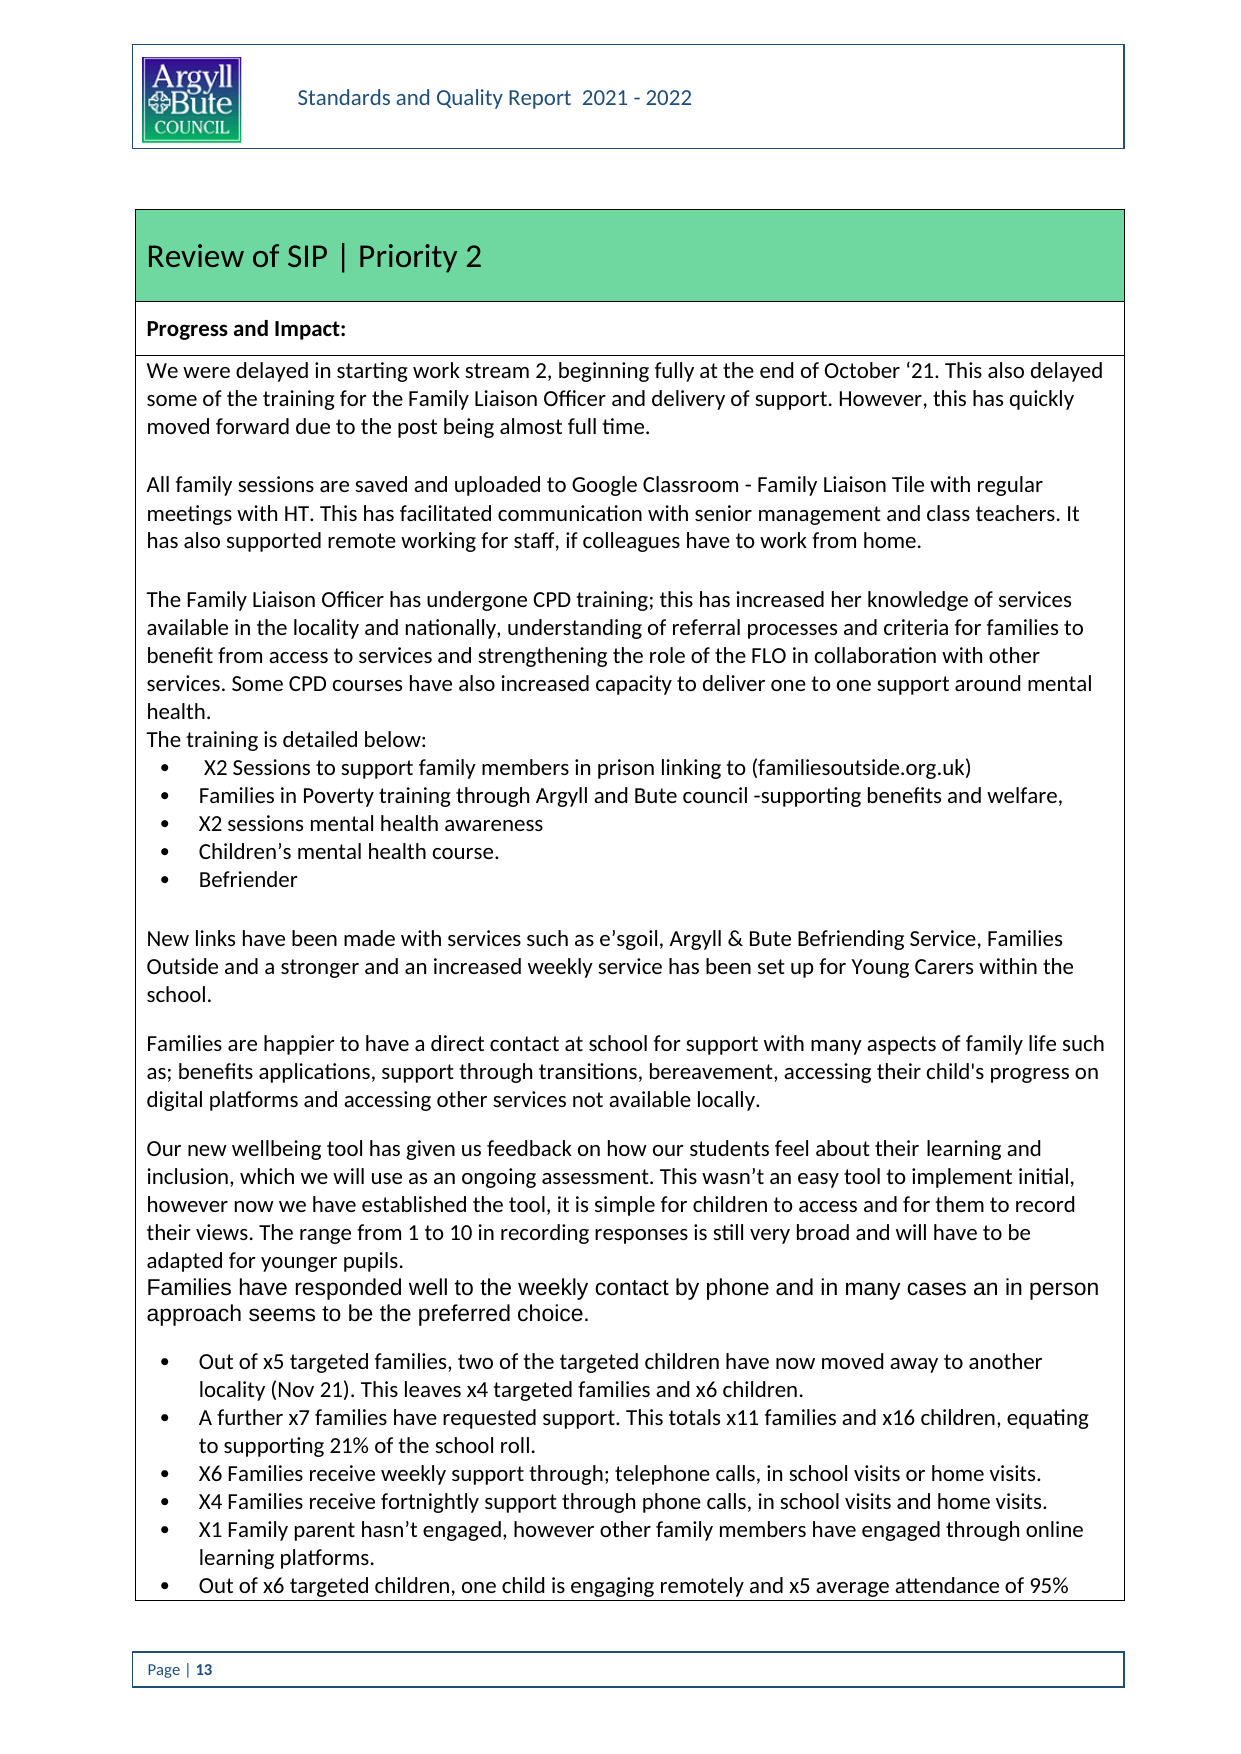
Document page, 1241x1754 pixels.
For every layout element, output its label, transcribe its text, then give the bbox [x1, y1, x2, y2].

table_cell Progress and Impact: [136, 302, 1124, 355]
picture [142, 57, 242, 143]
table_header Review of SIP | Priority 2 [136, 210, 1124, 301]
